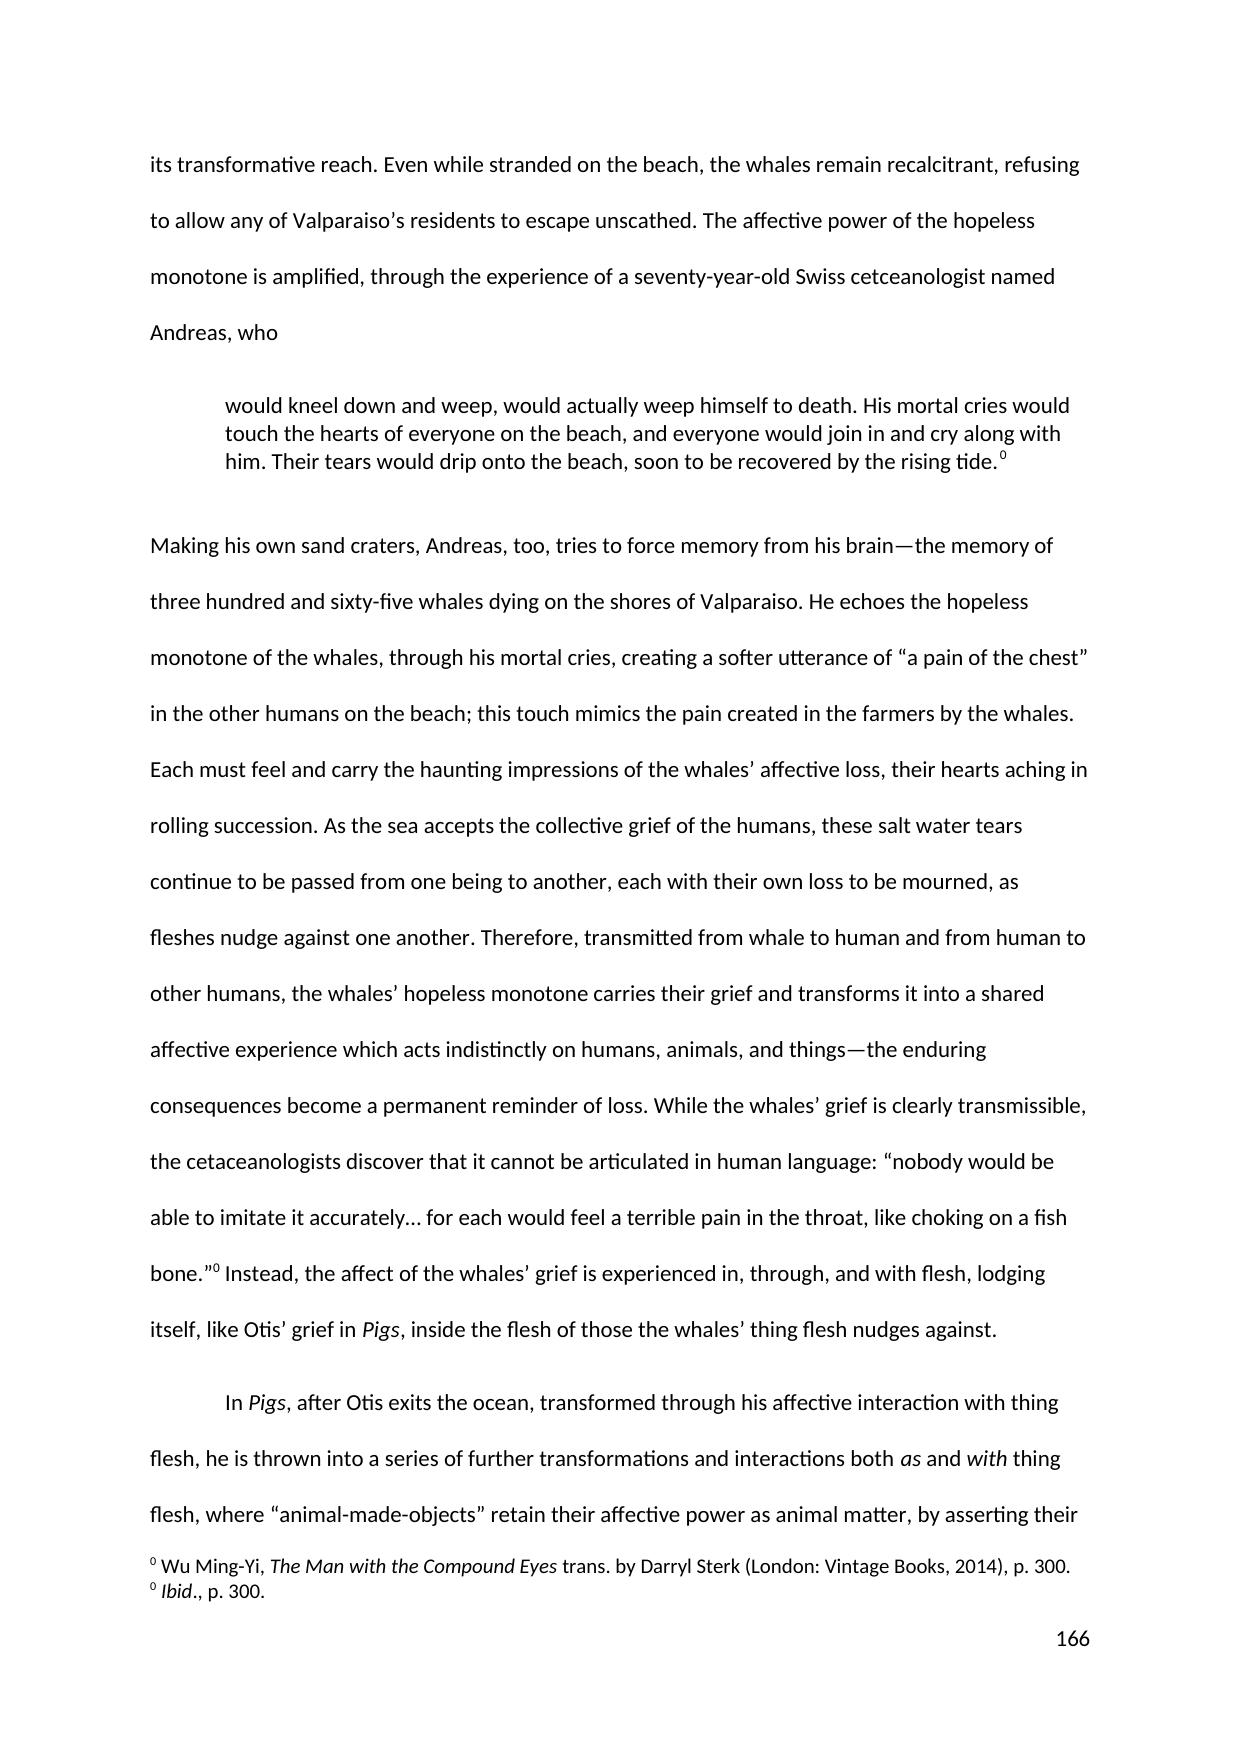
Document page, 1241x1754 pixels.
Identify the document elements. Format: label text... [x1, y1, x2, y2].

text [150, 150, 1090, 346]
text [150, 1388, 1090, 1528]
text would kneel down and weep, would actually weep himself to death. His mortal cries would touch the hearts of everyone on the beach, and everyone would join in and cry along with him. Their tears would drip onto the beach, soon to be recovered by the rising tide. [225, 391, 1090, 475]
text Making his own sand craters, Andreas, too, tries to force memory from his brain—the memory of three hundred and sixty-five whales dying on the shores of Valparaiso. He echoes the hopeless monotone of the whales, through his mortal cries, creating a softer utterance of “a pain of the chest” in the other humans on the beach; this touch mimics the pain created in the farmers by the whales. Each must feel and carry the haunting impressions of the whales’ affective loss, their hearts aching in rolling succession. As the sea accepts the collective grief of the humans, these salt water tears continue to be passed from one being to another, each with their own loss to be mourned, as fleshes nudge against one another. Therefore, transmitted from whale to human and from human to other humans, the whales’ hopeless monotone carries their grief and transforms it into a shared affective experience which acts indistinctly on humans, animals, and things—the enduring consequences become a permanent reminder of loss. While the whales’ grief is clearly transmissible, the cetaceanologists discover that it cannot be articulated in human language: “nobody would be able to imitate it accurately… for each would feel a terrible pain in the throat, like choking on a fish bone.” Instead, the affect of the whales’ grief is experienced in, through, and with flesh, lodging itself, like Otis’ grief in Pigs, inside the flesh of those the whales’ thing flesh nudges against. [150, 531, 1090, 1343]
